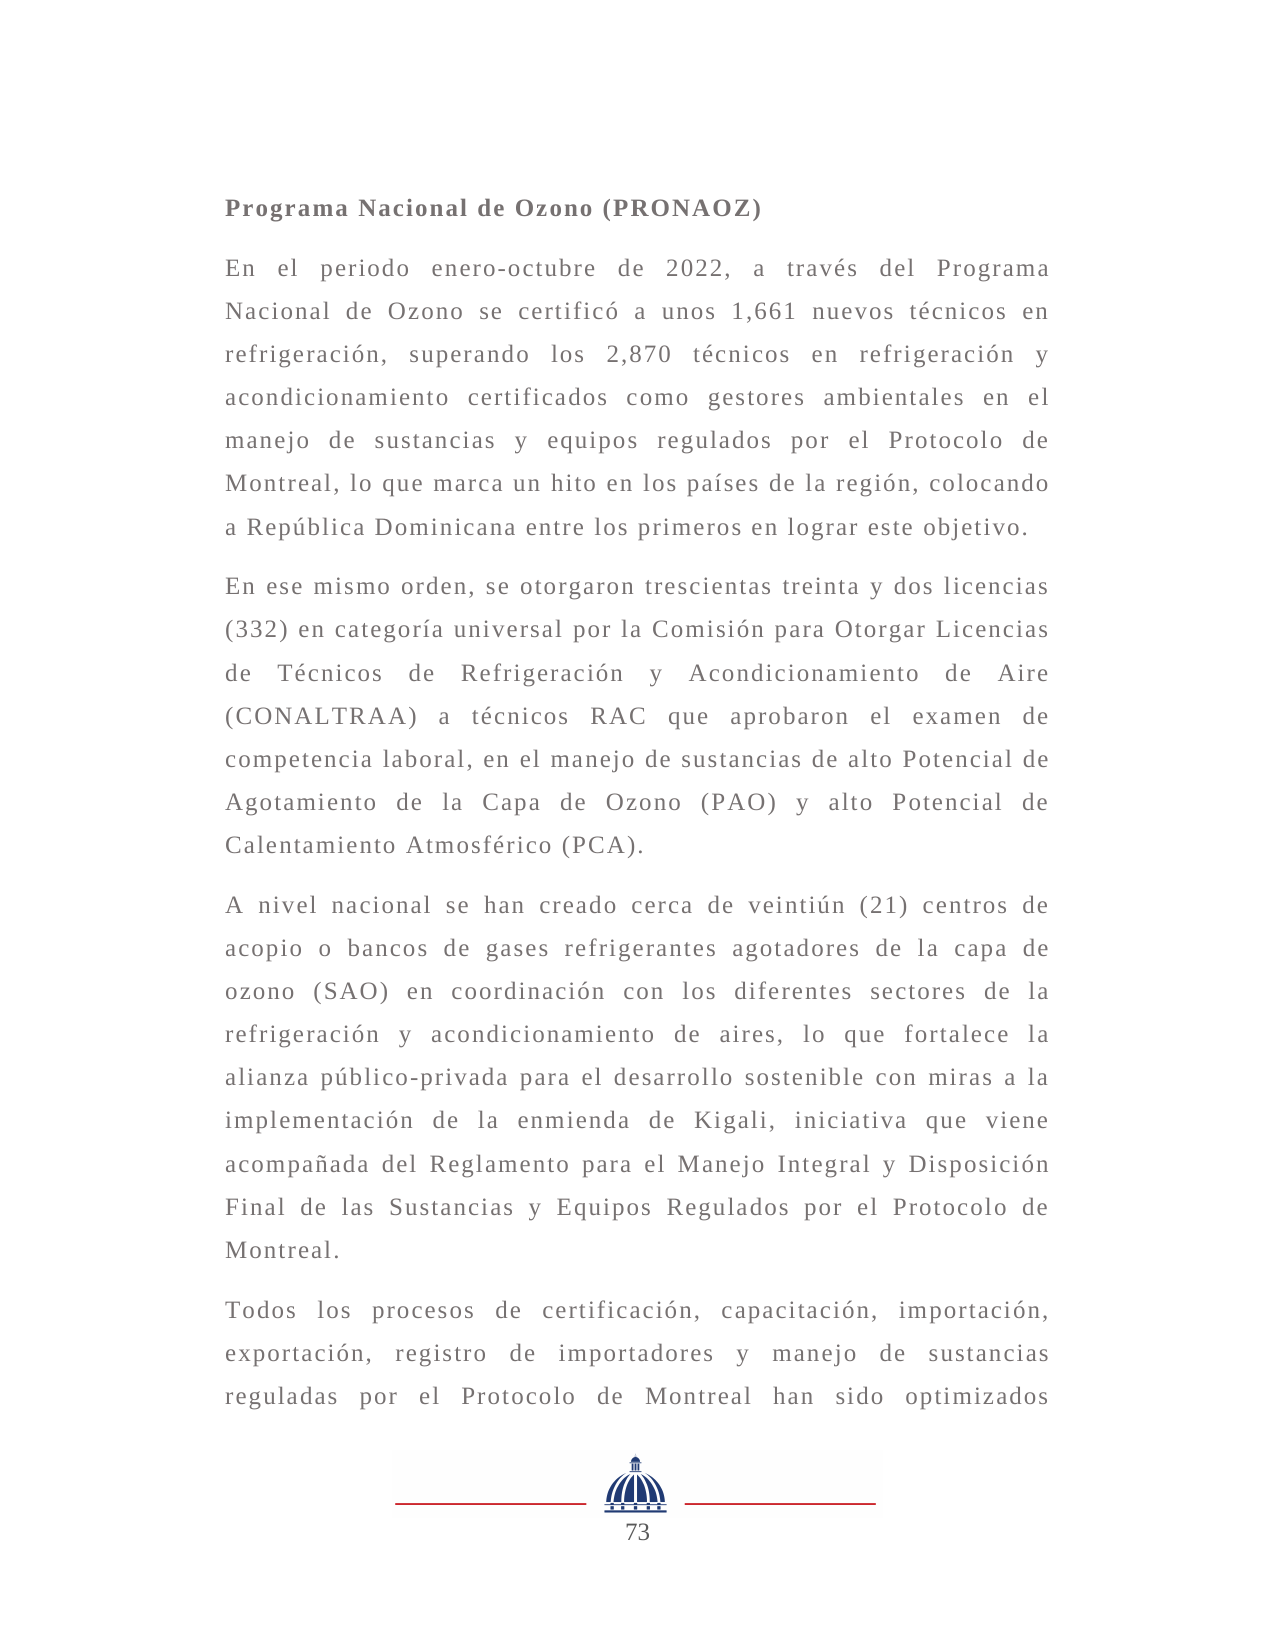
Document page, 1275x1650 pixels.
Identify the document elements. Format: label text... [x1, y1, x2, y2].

text A nivel nacional se han creado cerca de veintiún (21) centros de acopio o bancos de gases refrigerantes agotadores de la capa de ozono (SAO) en coordinación con los diferentes sectores de la refrigeración y acondicionamiento de aires, lo que fortalece la alianza público-privada para el desarrollo sostenible con miras a la implementación de la enmienda de Kigali, iniciativa que viene acompañada del Reglamento para el Manejo Integral y Disposición Final de las Sustancias y Equipos Regulados por el Protocolo de Montreal. [225, 890, 1050, 1264]
text En el periodo enero-octubre de 2022, a través del Programa Nacional de Ozono se certificó a unos 1,661 nuevos técnicos en refrigeración, superando los 2,870 técnicos en refrigeración y acondicionamiento certificados como gestores ambientales en el manejo de sustancias y equipos regulados por el Protocolo de Montreal, lo que marca un hito en los países de la región, colocando a República Dominicana entre los primeros en lograr este objetivo. [225, 253, 1050, 540]
text Programa Nacional de Ozono (PRONAOZ) [225, 193, 1050, 222]
text En ese mismo orden, se otorgaron trescientas treinta y dos licencias (332) en categoría universal por la Comisión para Otorgar Licencias de Técnicos de Refrigeración y Acondicionamiento de Aire (CONALTRAA) a técnicos RAC que aprobaron el examen de competencia laboral, en el manejo de sustancias de alto Potencial de Agotamiento de la Capa de Ozono (PAO) y alto Potencial de Calentamiento Atmosférico (PCA). [225, 571, 1050, 859]
picture [391, 1450, 884, 1518]
